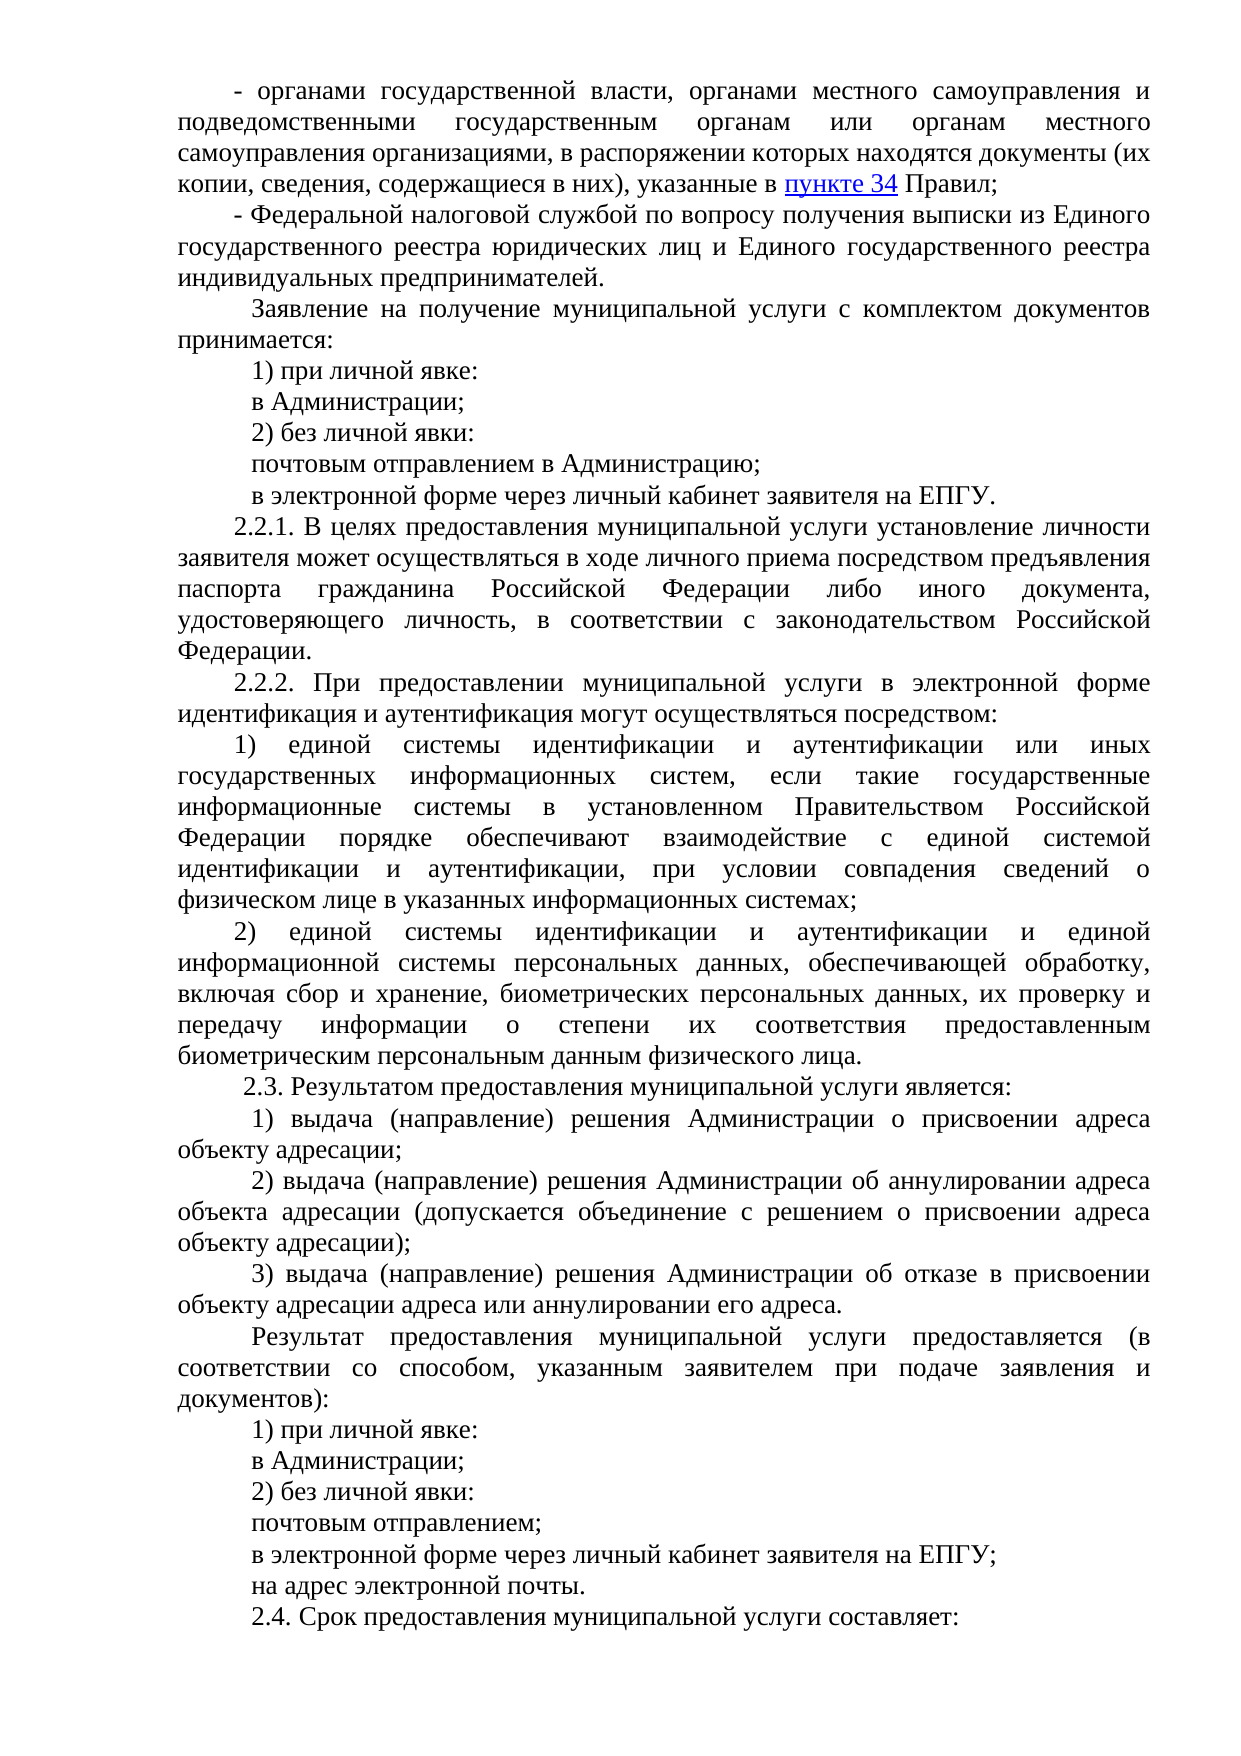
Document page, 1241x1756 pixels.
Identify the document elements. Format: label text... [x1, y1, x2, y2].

text почтовым отправлением в Администрацию; [177, 448, 1152, 479]
text 2.2.2. При предоставлении муниципальной услуги в электронной форме идентификация и аутентификация могут осуществляться посредством: [177, 666, 1152, 728]
text - органами государственной власти, органами местного самоуправления и подведомственными государственным органам или органам местного самоуправления организациями, в распоряжении которых находятся документы (их копии, сведения, содержащиеся в них), указанные в пункте 34 Правил; [177, 74, 1152, 198]
text 1) выдача (направление) решения Администрации о присвоении адреса объекту адресации; [177, 1102, 1152, 1164]
text 2) без личной явки: [177, 1475, 1152, 1507]
text в Администрации; [177, 385, 1152, 416]
text 2) единой системы идентификации и аутентификации и единой информационной системы персональных данных, обеспечивающей обработку, включая сбор и хранение, биометрических персональных данных, их проверку и передачу информации о степени их соответствия предоставленным биометрическим персональным данным физического лица. [177, 915, 1152, 1071]
text 2) выдача (направление) решения Администрации об аннулировании адреса объекта адресации (допускается объединение с решением о присвоении адреса объекту адресации); [177, 1164, 1152, 1257]
text - Федеральной налоговой службой по вопросу получения выписки из Единого государственного реестра юридических лиц и Единого государственного реестра индивидуальных предпринимателей. [177, 198, 1152, 292]
text 2.4. Срок предоставления муниципальной услуги составляет: [177, 1600, 1152, 1631]
text в электронной форме через личный кабинет заявителя на ЕПГУ. [177, 479, 1152, 510]
text в Администрации; [177, 1444, 1152, 1475]
text 2) без личной явки: [177, 416, 1152, 448]
text 2.2.1. В целях предоставления муниципальной услуги установление личности заявителя может осуществляться в ходе личного приема посредством предъявления паспорта гражданина Российской Федерации либо иного документа, удостоверяющего личность, в соответствии с законодательством Российской Федерации. [177, 510, 1152, 666]
text 1) при личной явке: [177, 354, 1152, 385]
text 2.3. Результатом предоставления муниципальной услуги является: [177, 1071, 1152, 1102]
text 3) выдача (направление) решения Администрации об отказе в присвоении объекту адресации адреса или аннулировании его адреса. [177, 1257, 1152, 1320]
text в электронной форме через личный кабинет заявителя на ЕПГУ; [177, 1538, 1152, 1569]
text Заявление на получение муниципальной услуги с комплектом документов принимается: [177, 292, 1152, 354]
text 1) единой системы идентификации и аутентификации или иных государственных информационных систем, если такие государственные информационные системы в установленном Правительством Российской Федерации порядке обеспечивают взаимодействие с единой системой идентификации и аутентификации, при условии совпадения сведений о физическом лице в указанных информационных системах; [177, 728, 1152, 915]
text на адрес электронной почты. [177, 1569, 1152, 1600]
text Результат предоставления муниципальной услуги предоставляется (в соответствии со способом, указанным заявителем при подаче заявления и документов): [177, 1320, 1152, 1413]
text почтовым отправлением; [177, 1507, 1152, 1538]
text 1) при личной явке: [177, 1413, 1152, 1444]
